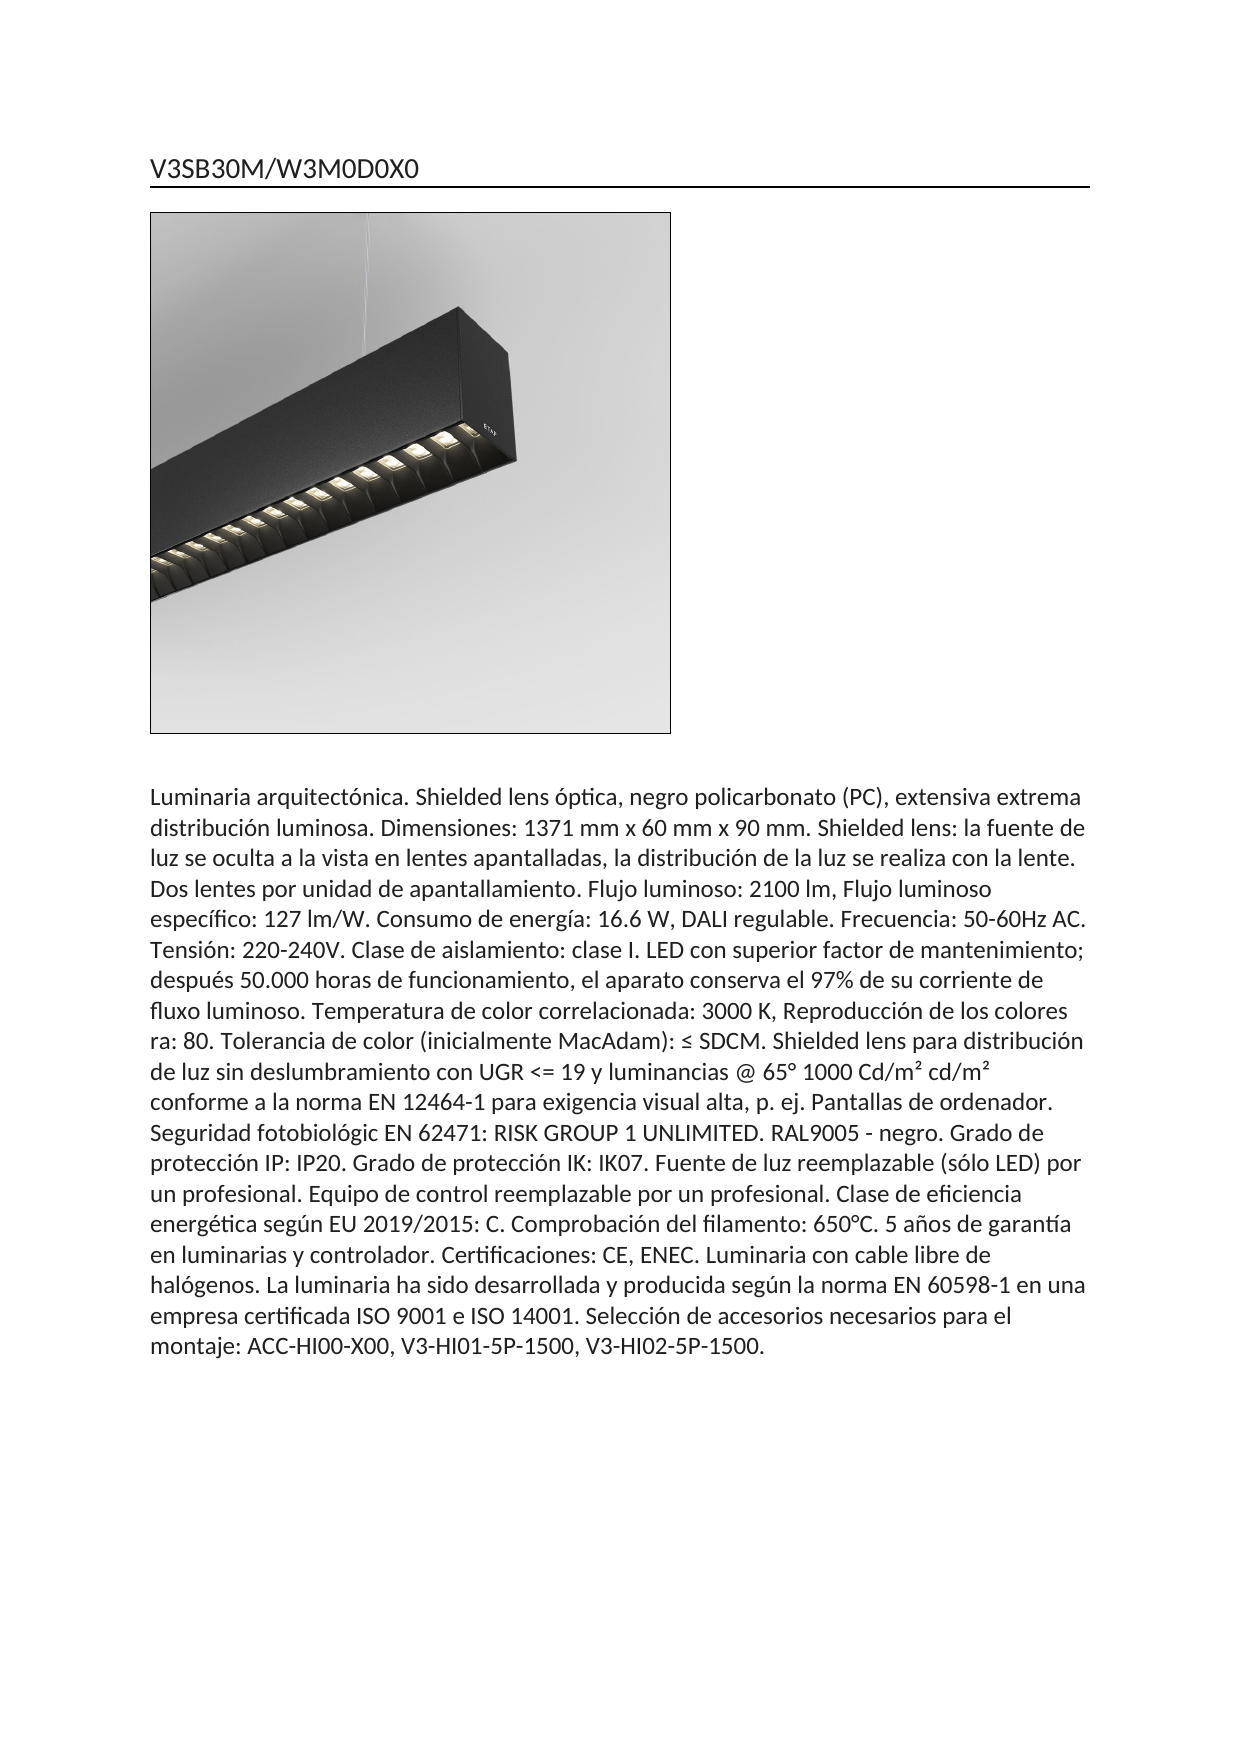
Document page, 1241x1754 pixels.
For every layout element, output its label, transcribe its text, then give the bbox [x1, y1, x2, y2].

picture [151, 213, 670, 733]
text V3SB30M/W3M0D0X0 [150, 150, 1090, 186]
text Luminaria arquitectónica. Shielded lens óptica, negro policarbonato (PC), extensiva extrema distribución luminosa. Dimensiones: 1371 mm x 60 mm x 90 mm. Shielded lens: la fuente de luz se oculta a la vista en lentes apantalladas, la distribución de la luz se realiza con la lente. Dos lentes por unidad de apantallamiento. Flujo luminoso: 2100 lm, Flujo luminoso específico: 127 lm/W. Consumo de energía: 16.6 W, DALI regulable. Frecuencia: 50-60Hz AC. Tensión: 220-240V. Clase de aislamiento: clase I. LED con superior factor de mantenimiento; después 50.000 horas de funcionamiento, el aparato conserva el 97% de su corriente de fluxo luminoso. Temperatura de color correlacionada: 3000 K, Reproducción de los colores ra: 80. Tolerancia de color (inicialmente MacAdam): ≤ SDCM. Shielded lens para distribución de luz sin deslumbramiento con UGR <= 19 y luminancias @ 65° 1000 Cd/m² cd/m² conforme a la norma EN 12464-1 para exigencia visual alta, p. ej. Pantallas de ordenador. Seguridad fotobiológic EN 62471: RISK GROUP 1 UNLIMITED. RAL9005 - negro. Grado de protección IP: IP20. Grado de protección IK: IK07. Fuente de luz reemplazable (sólo LED) por un profesional. Equipo de control reemplazable por un profesional. Clase de eficiencia energética según EU 2019/2015: C. Comprobación del filamento: 650°C. 5 años de garantía en luminarias y controlador. Certificaciones: CE, ENEC. Luminaria con cable libre de halógenos. La luminaria ha sido desarrollada y producida según la norma EN 60598-1 en una empresa certificada ISO 9001 e ISO 14001. Selección de accesorios necesarios para el montaje: ACC-HI00-X00, V3-HI01-5P-1500, V3-HI02-5P-1500. [150, 781, 1090, 1361]
